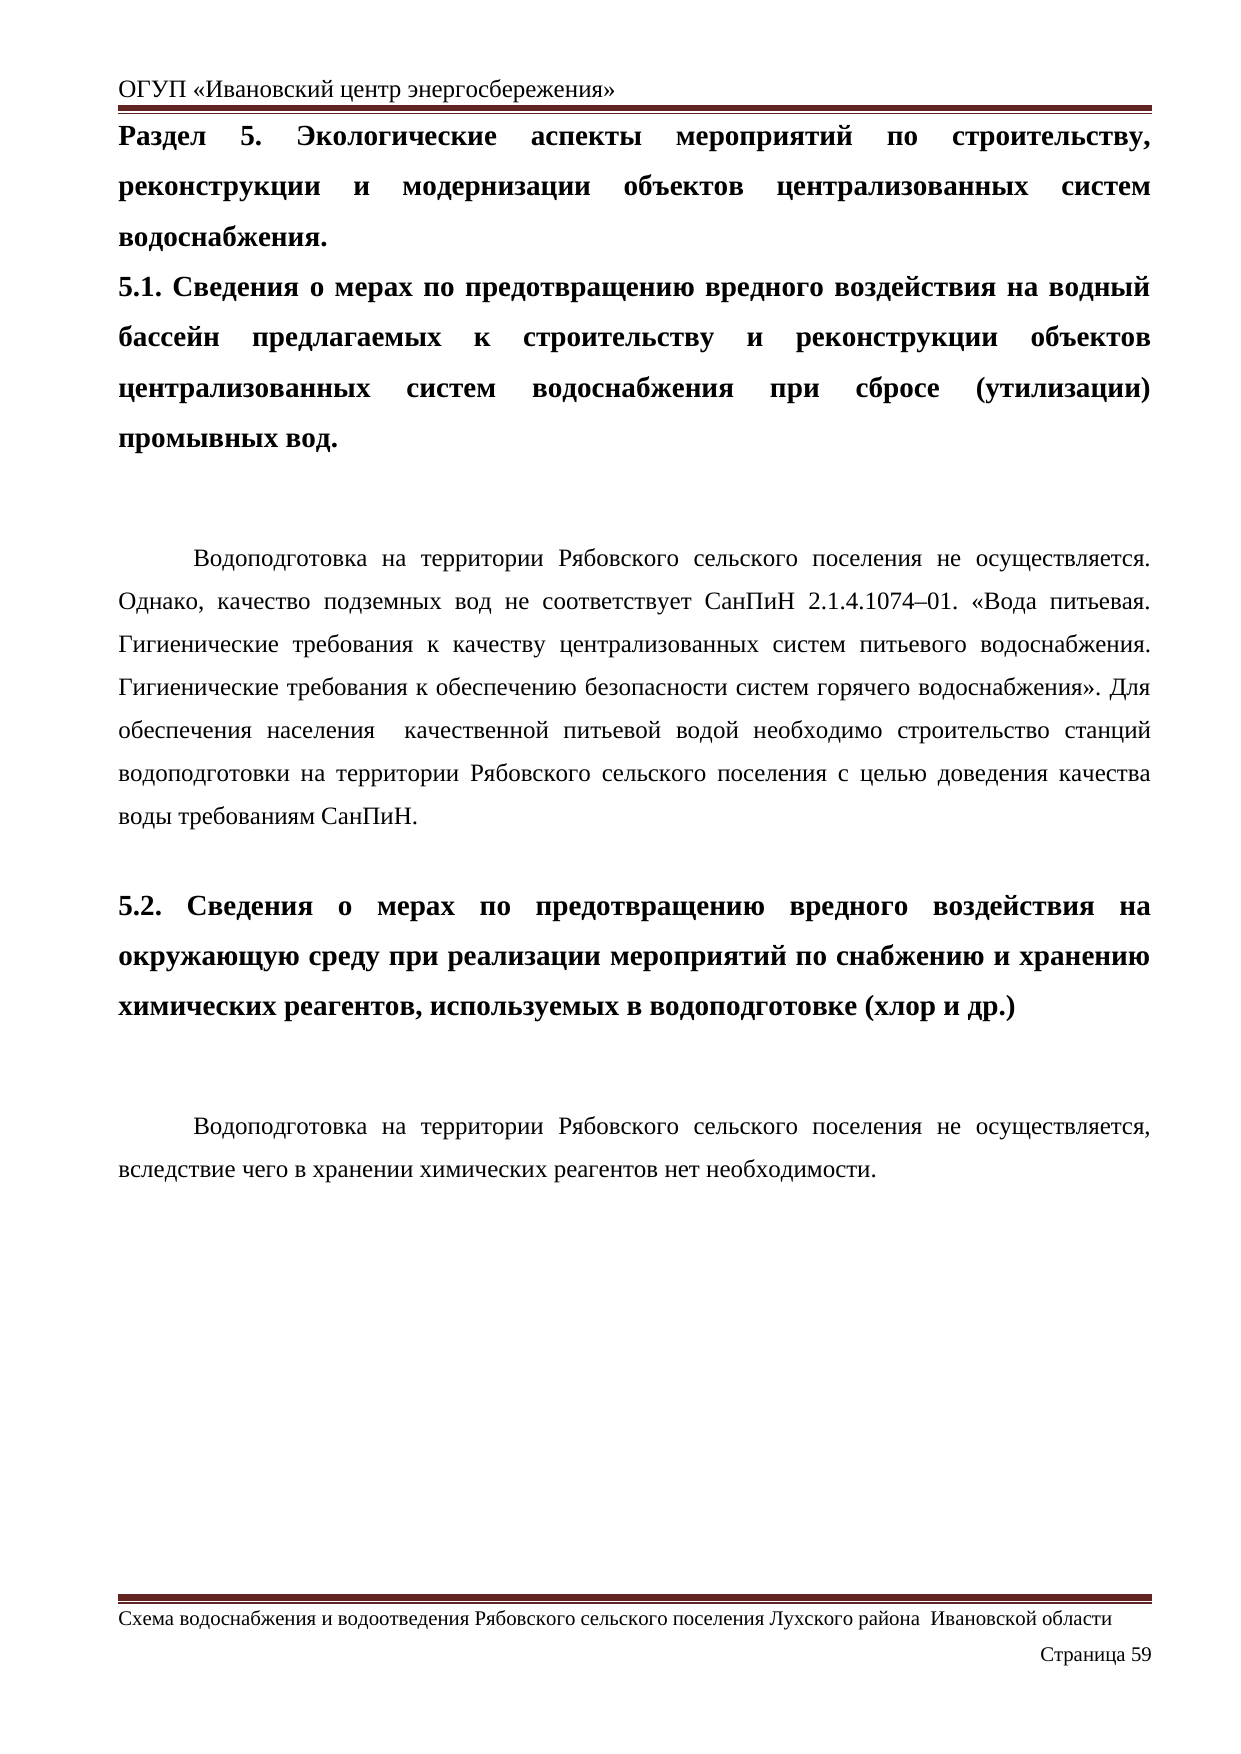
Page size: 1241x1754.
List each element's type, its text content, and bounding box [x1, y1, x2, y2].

subtitle 5.1. Сведения о мерах по предотвращению вредного воздействия на водный бассейн предлагаемых к строительству и реконструкции объектов централизованных систем водоснабжения при сбросе (утилизации) промывных вод. [118, 269, 1152, 453]
subtitle 5.2. Сведения о мерах по предотвращению вредного воздействия на окружающую среду при реализации мероприятий по снабжению и хранению химических реагентов, используемых в водоподготовке (хлор и др.) [118, 888, 1152, 1022]
text Водоподготовка на территории Рябовского сельского поселения не осуществляется. Однако, качество подземных вод не соответствует СанПиН 2.1.4.1074–01. «Вода питьевая. Гигиенические требования к качеству централизованных систем питьевого водоснабжения. Гигиенические требования к обеспечению безопасности систем горячего водоснабжения». Для обеспечения населения качественной питьевой водой необходимо строительство станций водоподготовки на территории Рябовского сельского поселения с целью доведения качества воды требованиям СанПиН. [118, 543, 1152, 830]
text Водоподготовка на территории Рябовского сельского поселения не осуществляется, вследствие чего в хранении химических реагентов нет необходимости. [118, 1111, 1152, 1183]
subtitle Раздел 5. Экологические аспекты мероприятий по строительству, реконструкции и модернизации объектов централизованных систем водоснабжения. [118, 118, 1152, 252]
